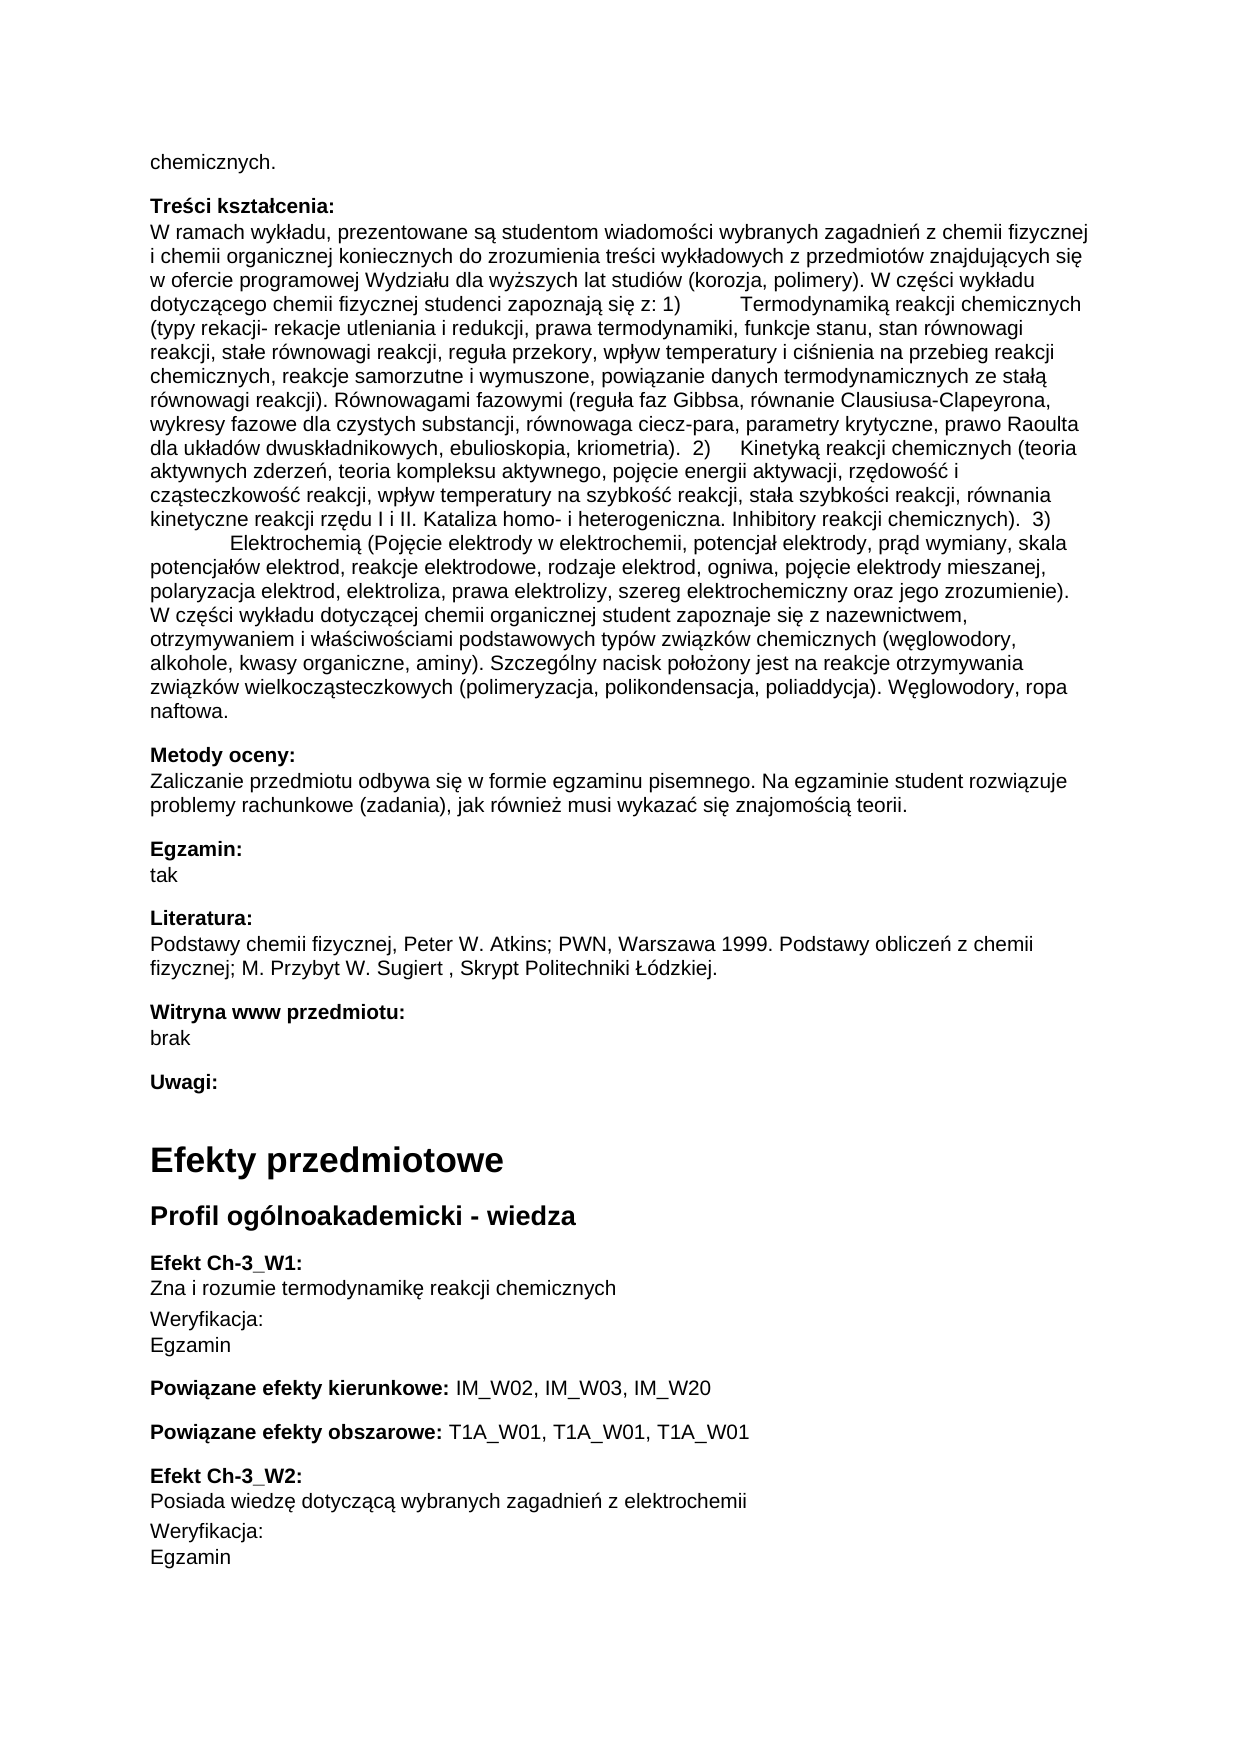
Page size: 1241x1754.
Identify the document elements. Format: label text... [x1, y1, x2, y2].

text Egzamin [150, 1545, 1090, 1569]
text Metody oceny: [150, 743, 1090, 767]
text Efekt Ch-3_W2: [150, 1464, 1090, 1488]
text Uwagi: [150, 1070, 1090, 1094]
subtitle Profil ogólnoakademicki - wiedza [150, 1200, 1090, 1231]
text Egzamin: [150, 836, 1090, 860]
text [150, 150, 1090, 174]
text Weryfikacja: [150, 1306, 1090, 1330]
text W ramach wykładu, prezentowane są studentom wiadomości wybranych zagadnień z chemii fizycznej i chemii organicznej koniecznych do zrozumienia treści wykładowych z przedmiotów znajdujących się w ofercie programowej Wydziału dla wyższych lat studiów (korozja, polimery). W części wykładu dotyczącego chemii fizycznej studenci zapoznają się z: 1) Termodynamiką reakcji chemicznych (typy rekacji- rekacje utleniania i redukcji, prawa termodynamiki, funkcje stanu, stan równowagi reakcji, stałe równowagi reakcji, reguła przekory, wpływ temperatury i ciśnienia na przebieg reakcji chemicznych, reakcje samorzutne i wymuszone, powiązanie danych termodynamicznych ze stałą równowagi reakcji). Równowagami fazowymi (reguła faz Gibbsa, równanie Clausiusa-Clapeyrona, wykresy fazowe dla czystych substancji, równowaga ciecz-para, parametry krytyczne, prawo Raoulta dla układów dwuskładnikowych, ebulioskopia, kriometria). 2) Kinetyką reakcji chemicznych (teoria aktywnych zderzeń, teoria kompleksu aktywnego, pojęcie energii aktywacji, rzędowość i cząsteczkowość reakcji, wpływ temperatury na szybkość reakcji, stała szybkości reakcji, równania kinetyczne reakcji rzędu I i II. Kataliza homo- i heterogeniczna. Inhibitory reakcji chemicznych). 3) Elektrochemią (Pojęcie elektrody w elektrochemii, potencjał elektrody, prąd wymiany, skala potencjałów elektrod, reakcje elektrodowe, rodzaje elektrod, ogniwa, pojęcie elektrody mieszanej, polaryzacja elektrod, elektroliza, prawa elektrolizy, szereg elektrochemiczny oraz jego zrozumienie). W części wykładu dotyczącej chemii organicznej student zapoznaje się z nazewnictwem, otrzymywaniem i właściwościami podstawowych typów związków chemicznych (węglowodory, alkohole, kwasy organiczne, aminy). Szczególny nacisk położony jest na reakcje otrzymywania związków wielkocząsteczkowych (polimeryzacja, polikondensacja, poliaddycja). Węglowodory, ropa naftowa. [150, 220, 1090, 723]
text Posiada wiedzę dotyczącą wybranych zagadnień z elektrochemii [150, 1489, 1090, 1513]
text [150, 1376, 1090, 1400]
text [150, 1420, 1090, 1444]
text Literatura: [150, 906, 1090, 930]
text Podstawy chemii fizycznej, Peter W. Atkins; PWN, Warszawa 1999. Podstawy obliczeń z chemii fizycznej; M. Przybyt W. Sugiert , Skrypt Politechniki Łódzkiej. [150, 932, 1090, 980]
text tak [150, 862, 1090, 886]
text Weryfikacja: [150, 1519, 1090, 1543]
text Zaliczanie przedmiotu odbywa się w formie egzaminu pisemnego. Na egzaminie student rozwiązuje problemy rachunkowe (zadania), jak również musi wykazać się znajomością teorii. [150, 769, 1090, 817]
text Witryna www przedmiotu: [150, 1000, 1090, 1024]
text Egzamin [150, 1332, 1090, 1356]
subtitle Efekty przedmiotowe [150, 1139, 1090, 1180]
text Efekt Ch-3_W1: [150, 1251, 1090, 1275]
text Treści kształcenia: [150, 194, 1090, 218]
text Zna i rozumie termodynamikę reakcji chemicznych [150, 1276, 1090, 1300]
text brak [150, 1026, 1090, 1050]
